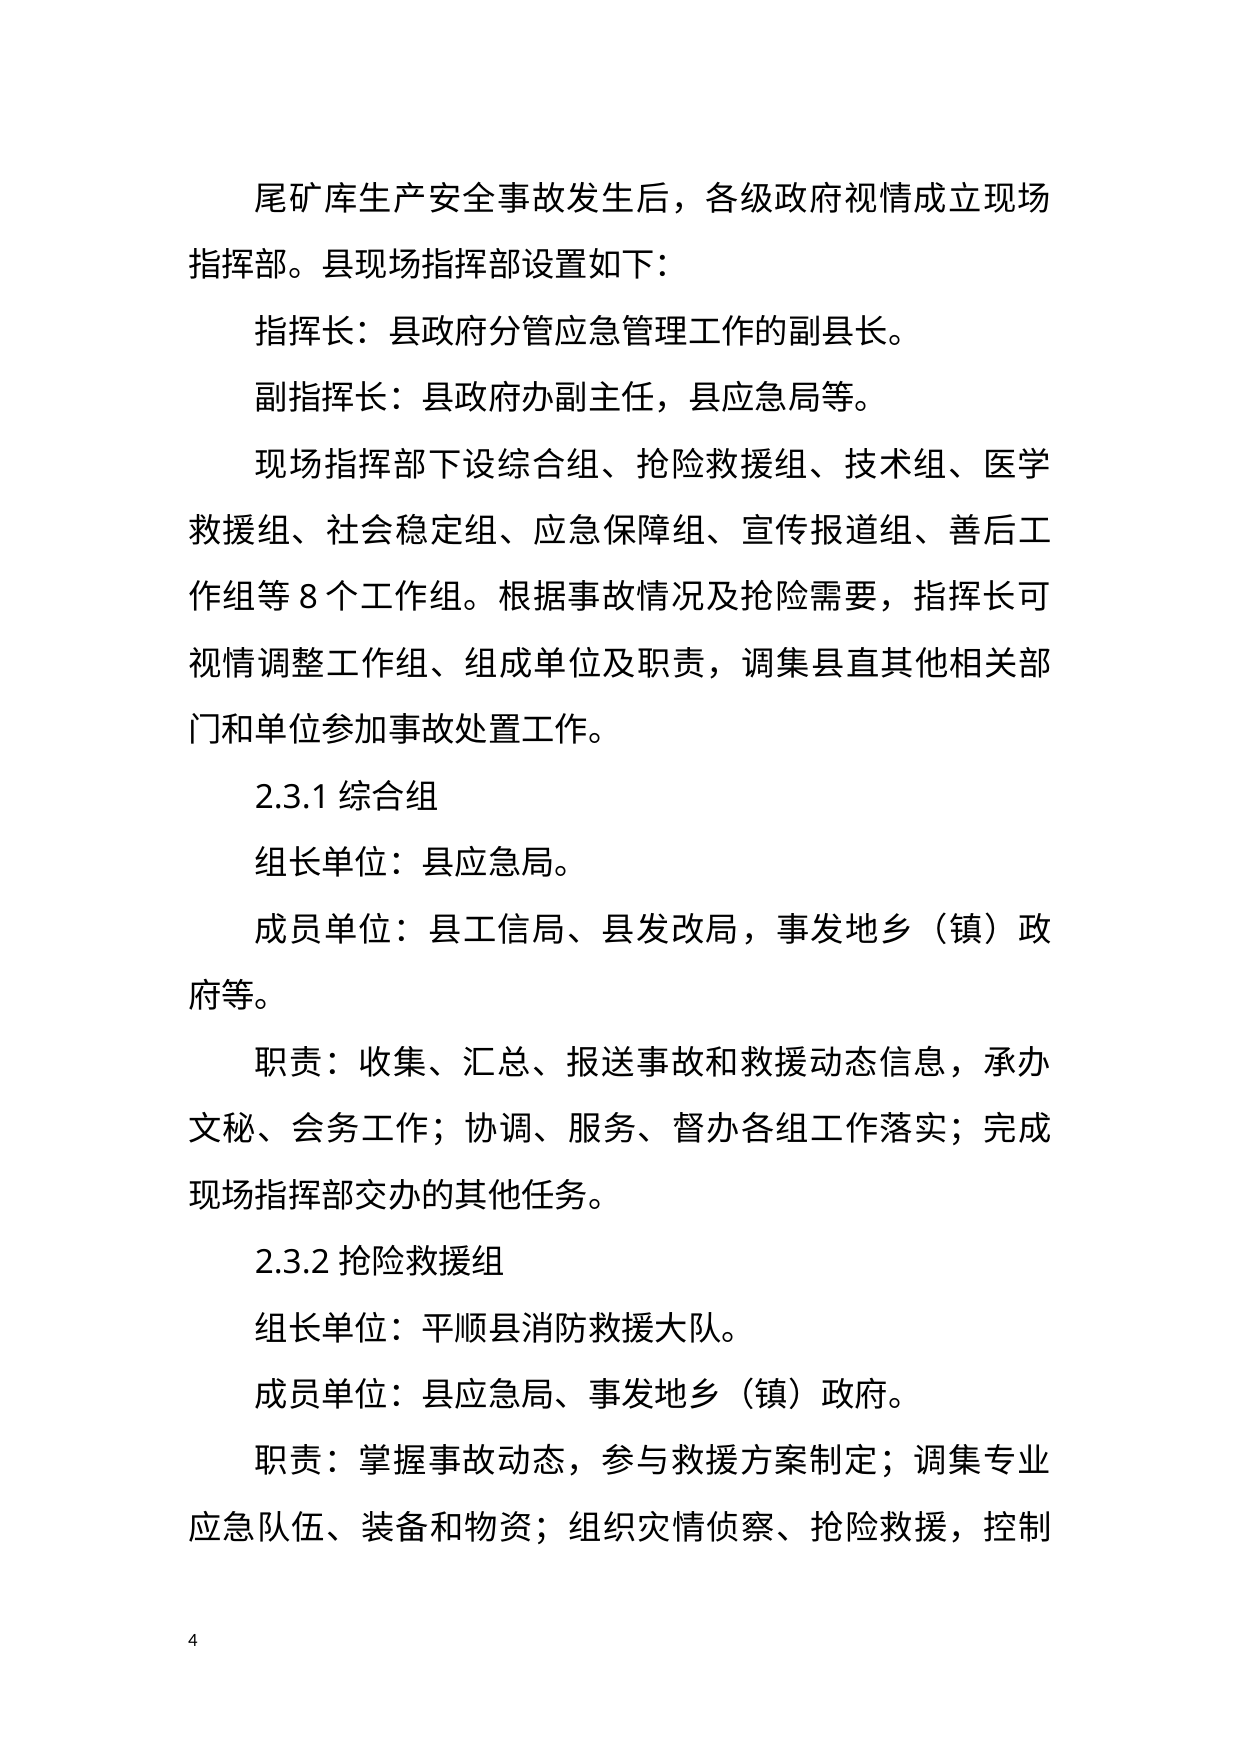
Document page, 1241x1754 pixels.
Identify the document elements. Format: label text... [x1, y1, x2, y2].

text 2.3.1 综合组 [188, 761, 1052, 827]
text 成员单位：县工信局、县发改局，事发地乡（镇）政府等。 [188, 893, 1052, 1026]
text 成员单位：县应急局、事发地乡（镇）政府。 [188, 1359, 1052, 1425]
text 2.3.2 抢险救援组 [188, 1226, 1052, 1292]
text 现场指挥部下设综合组、抢险救援组、技术组、医学救援组、社会稳定组、应急保障组、宣传报道组、善后工作组等8个工作组。根据事故情况及抢险需要，指挥长可视情调整工作组、组成单位及职责，调集县直其他相关部门和单位参加事故处置工作。 [188, 428, 1052, 761]
text 尾矿库生产安全事故发生后，各级政府视情成立现场指挥部。县现场指挥部设置如下： [188, 162, 1052, 295]
text 副指挥长：县政府办副主任，县应急局等。 [188, 362, 1052, 428]
text 职责：收集、汇总、报送事故和救援动态信息，承办文秘、会务工作；协调、服务、督办各组工作落实；完成现场指挥部交办的其他任务。 [188, 1026, 1052, 1226]
text 组长单位：平顺县消防救援大队。 [188, 1292, 1052, 1359]
text 指挥长：县政府分管应急管理工作的副县长。 [188, 295, 1052, 362]
text 组长单位：县应急局。 [188, 827, 1052, 893]
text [188, 1425, 1052, 1558]
